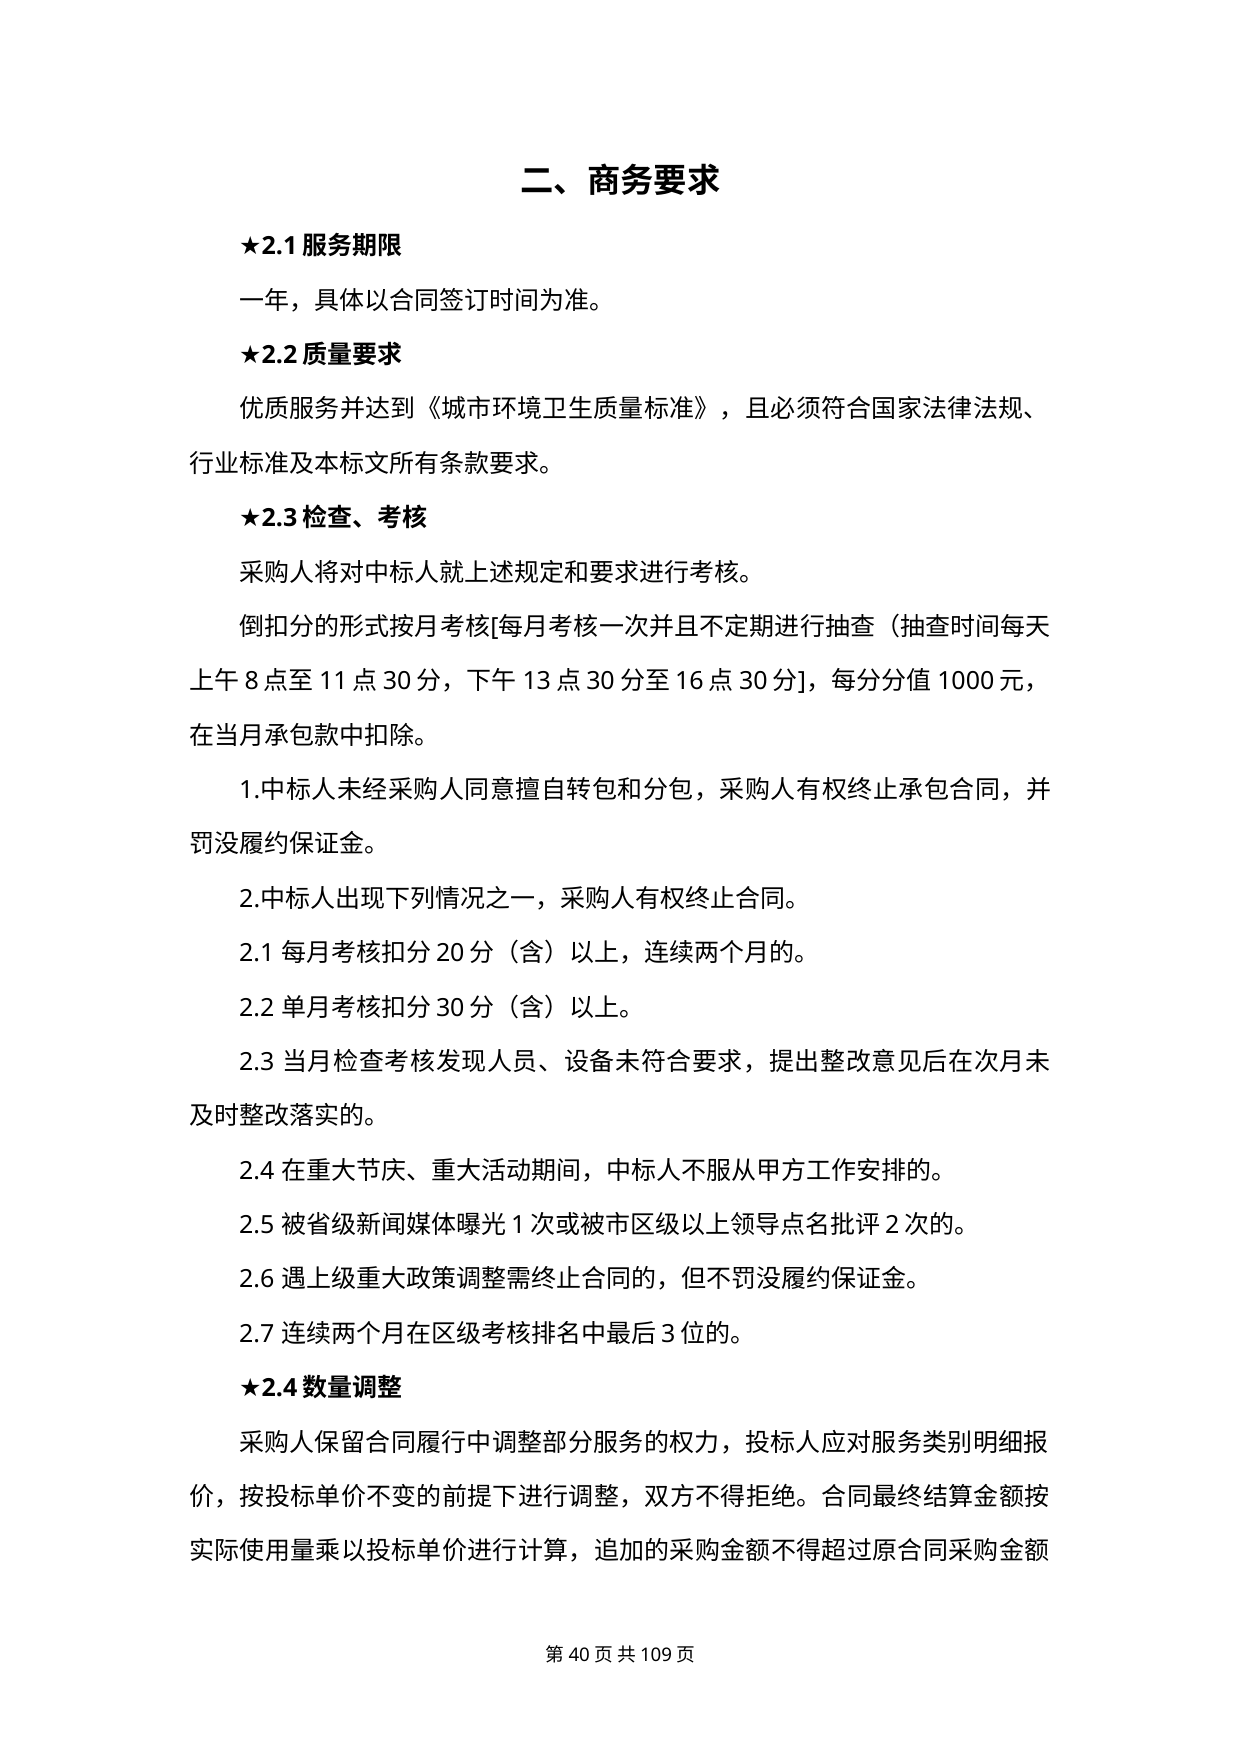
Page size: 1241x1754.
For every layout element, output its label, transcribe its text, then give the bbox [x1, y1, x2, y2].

text 倒扣分的形式按月考核[每月考核一次并且不定期进行抽查（抽查时间每天上午8点至11点30分，下午13点30分至16点30分]，每分分值1000元，在当月承包款中扣除。 [189, 606, 1051, 751]
text 2.3 当月检查考核发现人员、设备未符合要求，提出整改意见后在次月未及时整改落实的。 [189, 1041, 1051, 1132]
text 2.5 被省级新闻媒体曝光1次或被市区级以上领导点名批评2次的。 [189, 1204, 1051, 1241]
text ★2.2质量要求 [189, 334, 1051, 371]
text ★2.1服务期限 [189, 226, 1051, 262]
text 2.中标人出现下列情况之一，采购人有权终止合同。 [189, 878, 1051, 914]
text 1.中标人未经采购人同意擅自转包和分包，采购人有权终止承包合同，并罚没履约保证金。 [189, 769, 1051, 860]
text 一年，具体以合同签订时间为准。 [189, 280, 1051, 316]
text 二、商务要求 [189, 153, 1051, 202]
text ★2.4数量调整 [189, 1368, 1051, 1404]
text 2.1 每月考核扣分20分（含）以上，连续两个月的。 [189, 933, 1051, 969]
text 2.6 遇上级重大政策调整需终止合同的，但不罚没履约保证金。 [189, 1259, 1051, 1295]
text 2.7 连续两个月在区级考核排名中最后3位的。 [189, 1313, 1051, 1349]
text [189, 1422, 1051, 1567]
text 2.4 在重大节庆、重大活动期间，中标人不服从甲方工作安排的。 [189, 1150, 1051, 1186]
text 采购人将对中标人就上述规定和要求进行考核。 [189, 552, 1051, 588]
text 2.2 单月考核扣分30分（含）以上。 [189, 987, 1051, 1023]
text 优质服务并达到《城市环境卫生质量标准》，且必须符合国家法律法规、行业标准及本标文所有条款要求。 [189, 389, 1051, 479]
text ★2.3检查、考核 [189, 498, 1051, 534]
